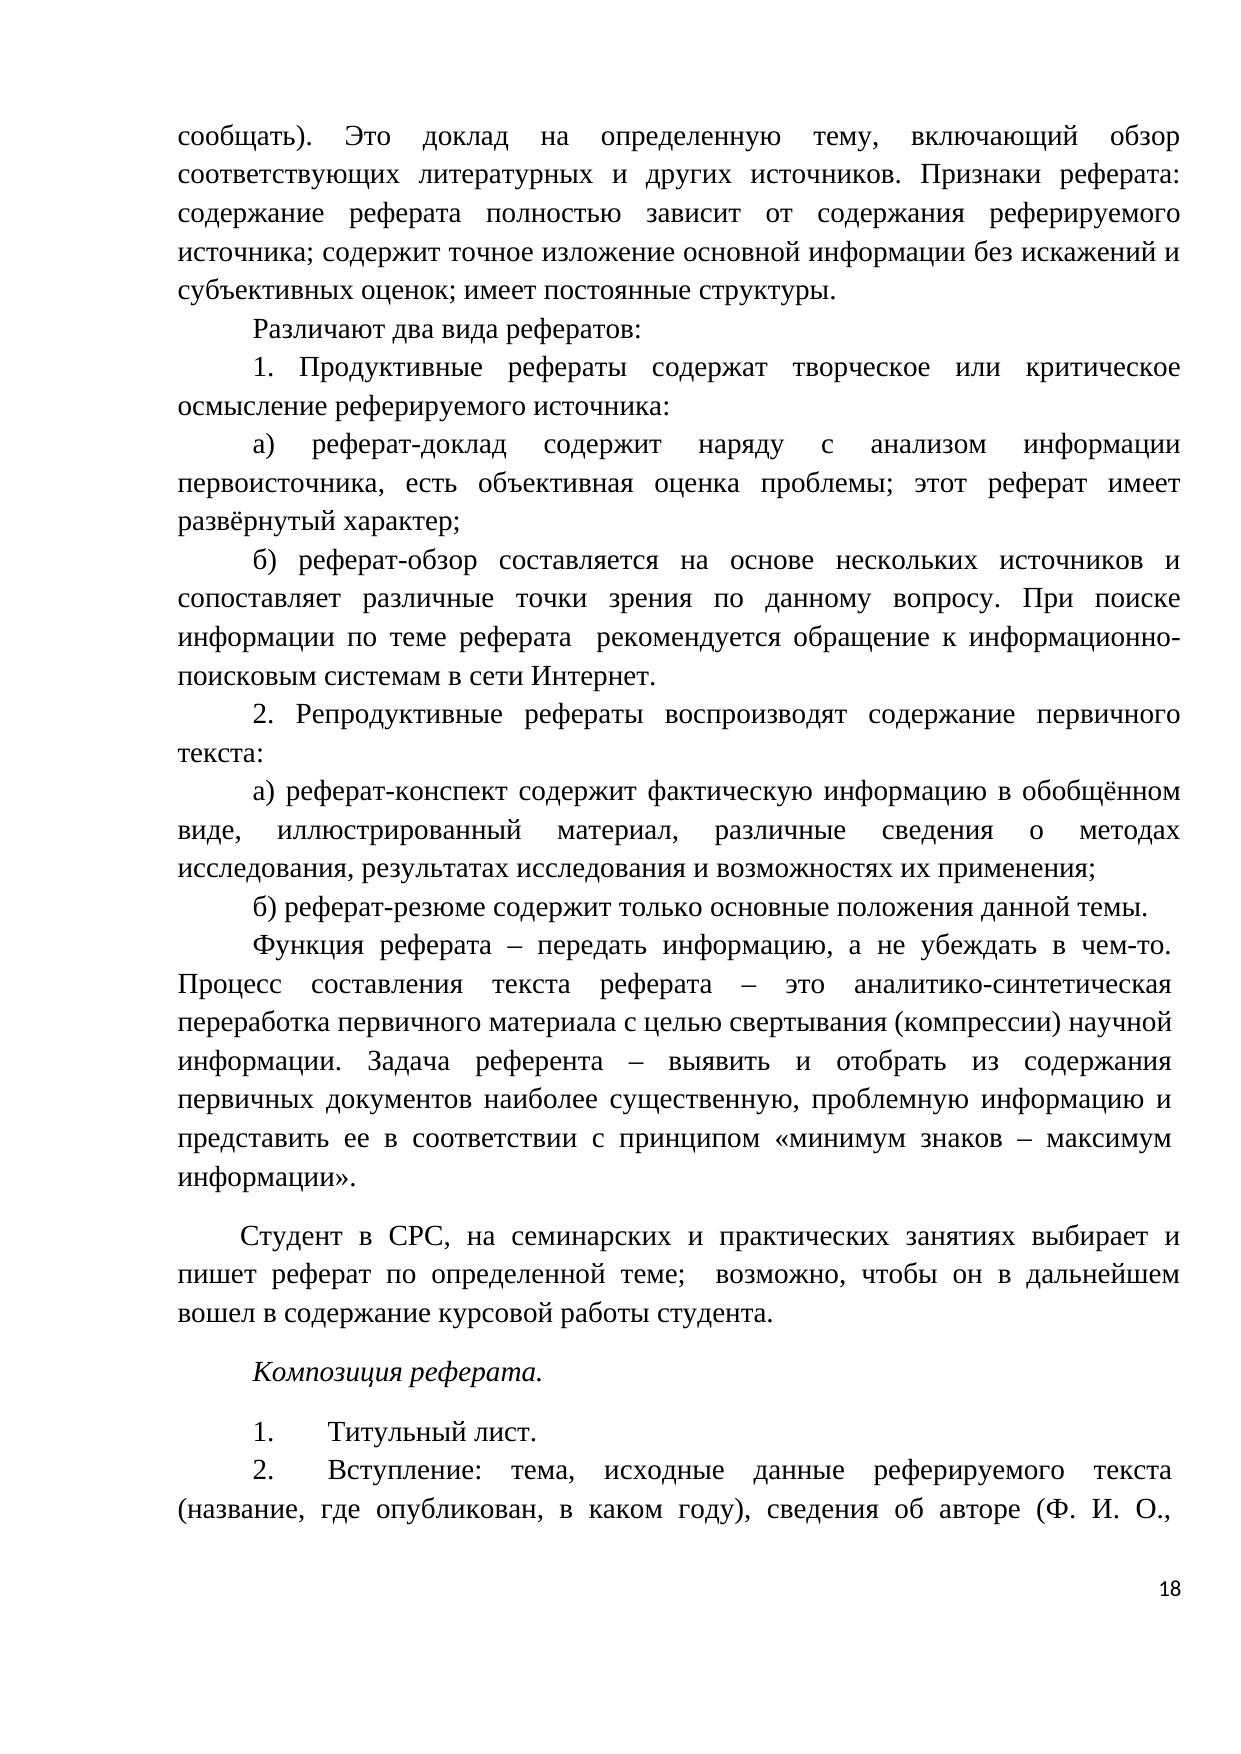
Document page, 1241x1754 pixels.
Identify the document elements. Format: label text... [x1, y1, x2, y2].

text б) реферат-резюме содержит только основные положения данной темы. [177, 889, 1181, 922]
text Различают два вида рефератов: [177, 311, 1181, 344]
text Функция реферата – передать информацию, а не убеждать в чем-то. Процесс составления текста реферата – это аналитико-синтетическая переработка первичного материала с целью свертывания (компрессии) научной информации. Задача референта – выявить и отобрать из содержания первичных документов наиболее существенную, проблемную информацию и представить ее в соответствии с принципом «минимум знаков – максимум информации». [177, 927, 1173, 1192]
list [177, 1452, 1173, 1524]
text Композиция реферата. [177, 1354, 1173, 1388]
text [177, 118, 1181, 306]
text а) реферат-доклад содержит наряду с анализом информации первоисточника, есть объективная оценка проблемы; этот реферат имеет развёрнутый характер; [177, 426, 1181, 537]
list Титульный лист. [177, 1414, 1173, 1447]
text Студент в СРС, на семинарских и практических занятиях выбирает и пишет реферат по определенной теме; возможно, чтобы он в дальнейшем вошел в содержание курсовой работы студента. [177, 1218, 1181, 1329]
text б) реферат-обзор составляется на основе нескольких источников и сопоставляет различные точки зрения по данному вопросу. При поиске информации по теме реферата рекомендуется обращение к информационно-поисковым системам в сети Интернет. [177, 542, 1181, 691]
text 1. Продуктивные рефераты содержат творческое или критическое осмысление реферируемого источника: [177, 349, 1181, 421]
text а) реферат-конспект содержит фактическую информацию в обобщённом виде, иллюстрированный материал, различные сведения о методах исследования, результатах исследования и возможностях их применения; [177, 773, 1181, 884]
text 2. Репродуктивные рефераты воспроизводят содержание первичного текста: [177, 696, 1181, 768]
